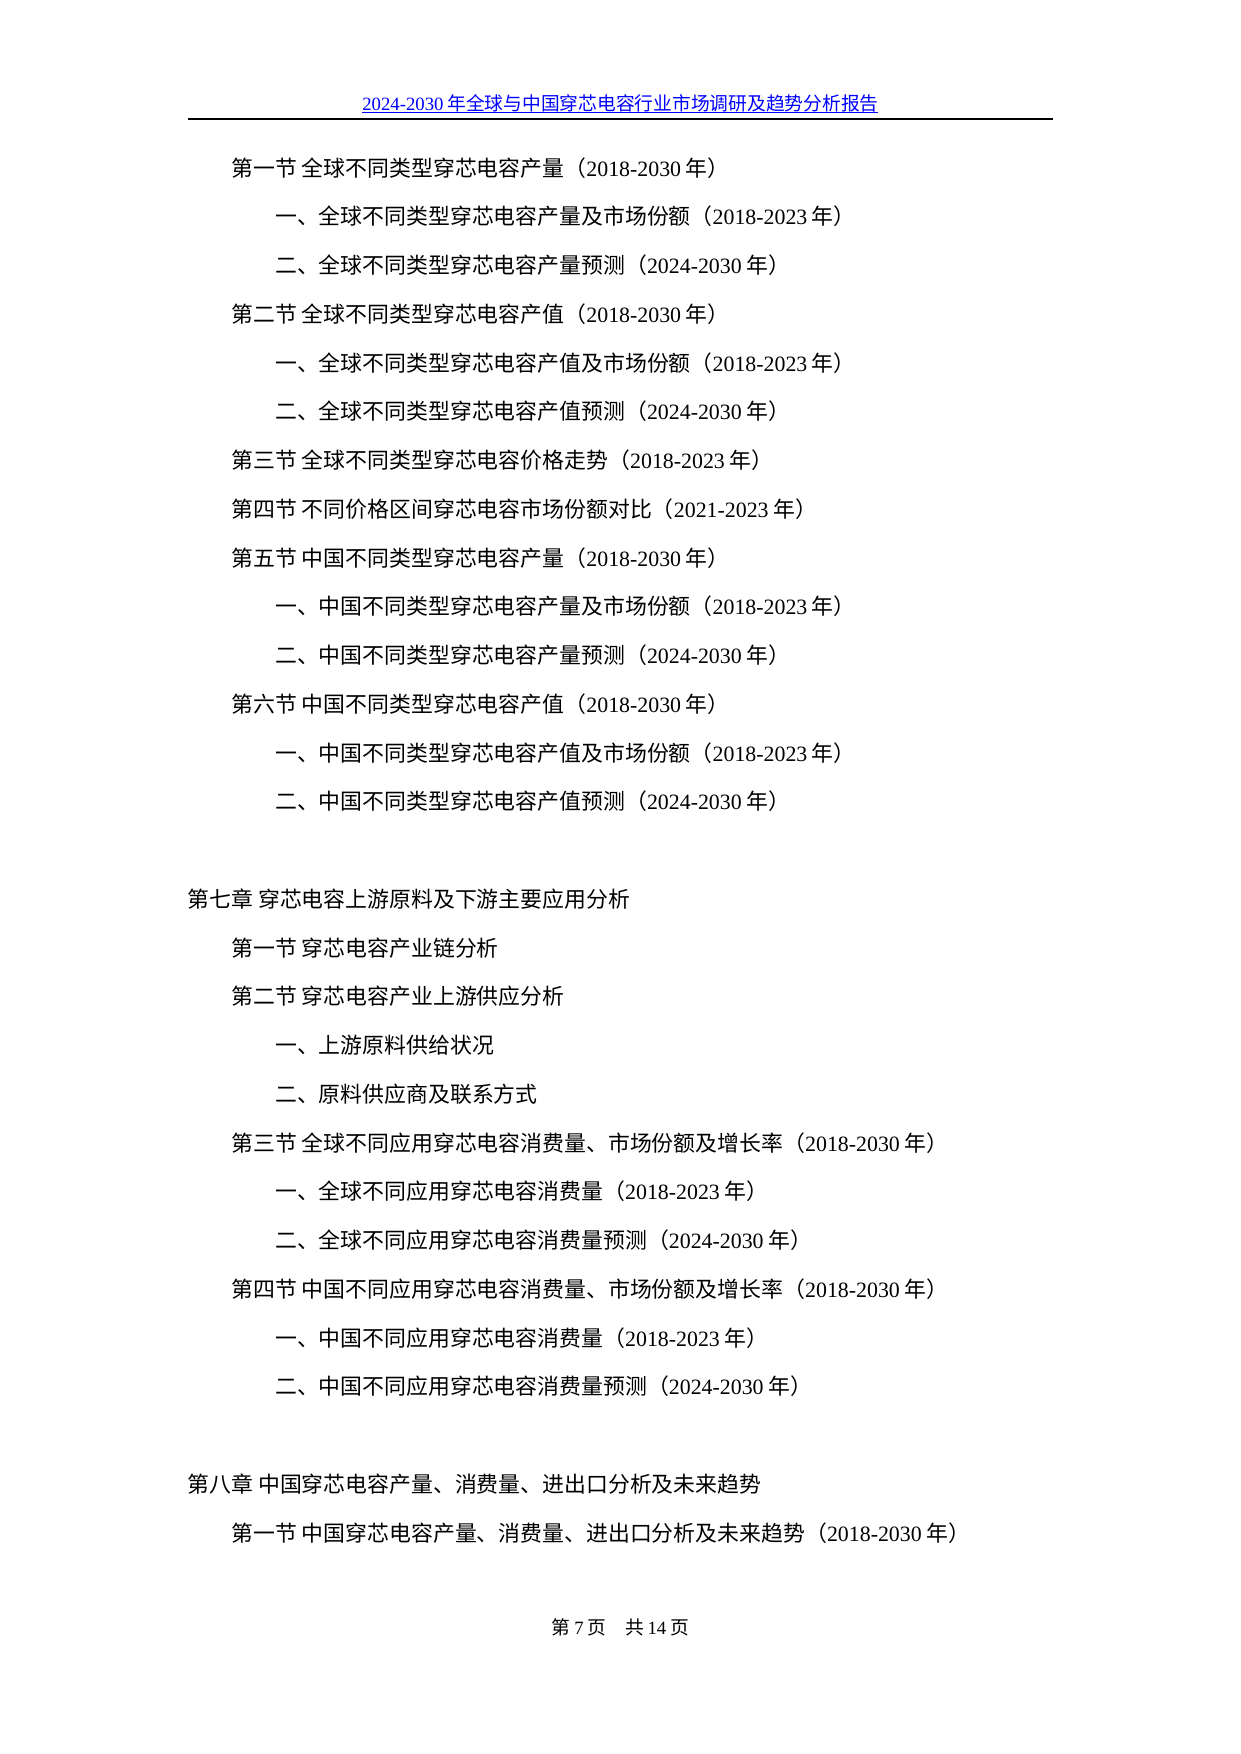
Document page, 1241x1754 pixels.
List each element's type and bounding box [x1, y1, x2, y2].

text [187, 150, 1053, 1548]
